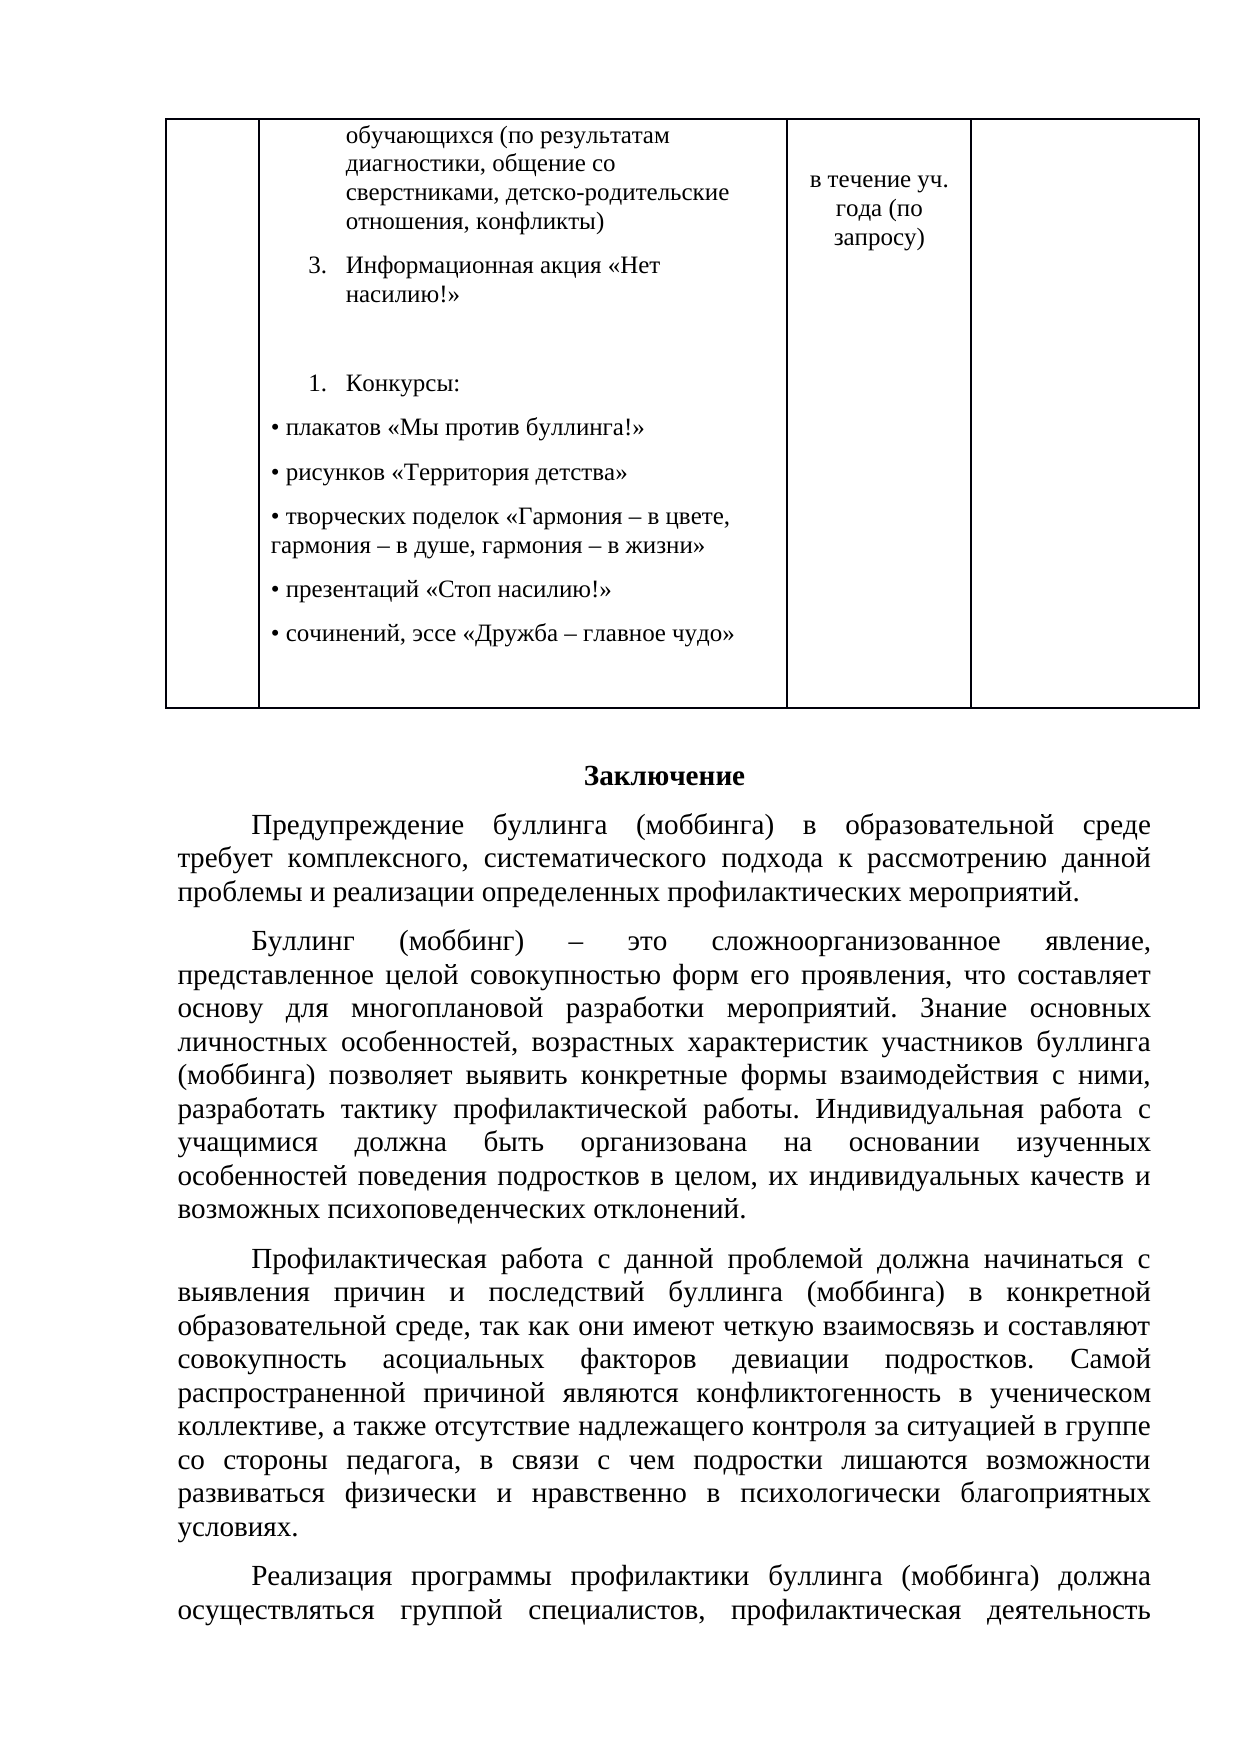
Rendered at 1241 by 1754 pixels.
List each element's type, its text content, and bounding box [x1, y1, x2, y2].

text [177, 1558, 1152, 1625]
text Предупреждение буллинга (моббинга) в образовательной среде требует комплексного, систематического подхода к рассмотрению данной проблемы и реализации определенных профилактических мероприятий. [177, 807, 1152, 908]
text Заключение [177, 758, 1152, 791]
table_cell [972, 120, 1198, 707]
table_cell [167, 120, 258, 707]
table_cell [260, 120, 786, 707]
text Буллинг (моббинг) – это сложноорганизованное явление, представленное целой совокупностью форм его проявления, что составляет основу для многоплановой разработки мероприятий. Знание основных личностных особенностей, возрастных характеристик участников буллинга (моббинга) позволяет выявить конкретные формы взаимодействия с ними, разработать тактику профилактической работы. Индивидуальная работа с учащимися должна быть организована на основании изученных особенностей поведения подростков в целом, их индивидуальных качеств и возможных психоповеденческих отклонений. [177, 923, 1152, 1225]
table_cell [788, 120, 970, 707]
text Профилактическая работа с данной проблемой должна начинаться с выявления причин и последствий буллинга (моббинга) в конкретной образовательной среде, так как они имеют четкую взаимосвязь и составляют совокупность асоциальных факторов девиации подростков. Самой распространенной причиной являются конфликтогенность в ученическом коллективе, а также отсутствие надлежащего контроля за ситуацией в группе со стороны педагога, в связи с чем подростки лишаются возможности развиваться физически и нравственно в психологически благоприятных условиях. [177, 1241, 1152, 1543]
